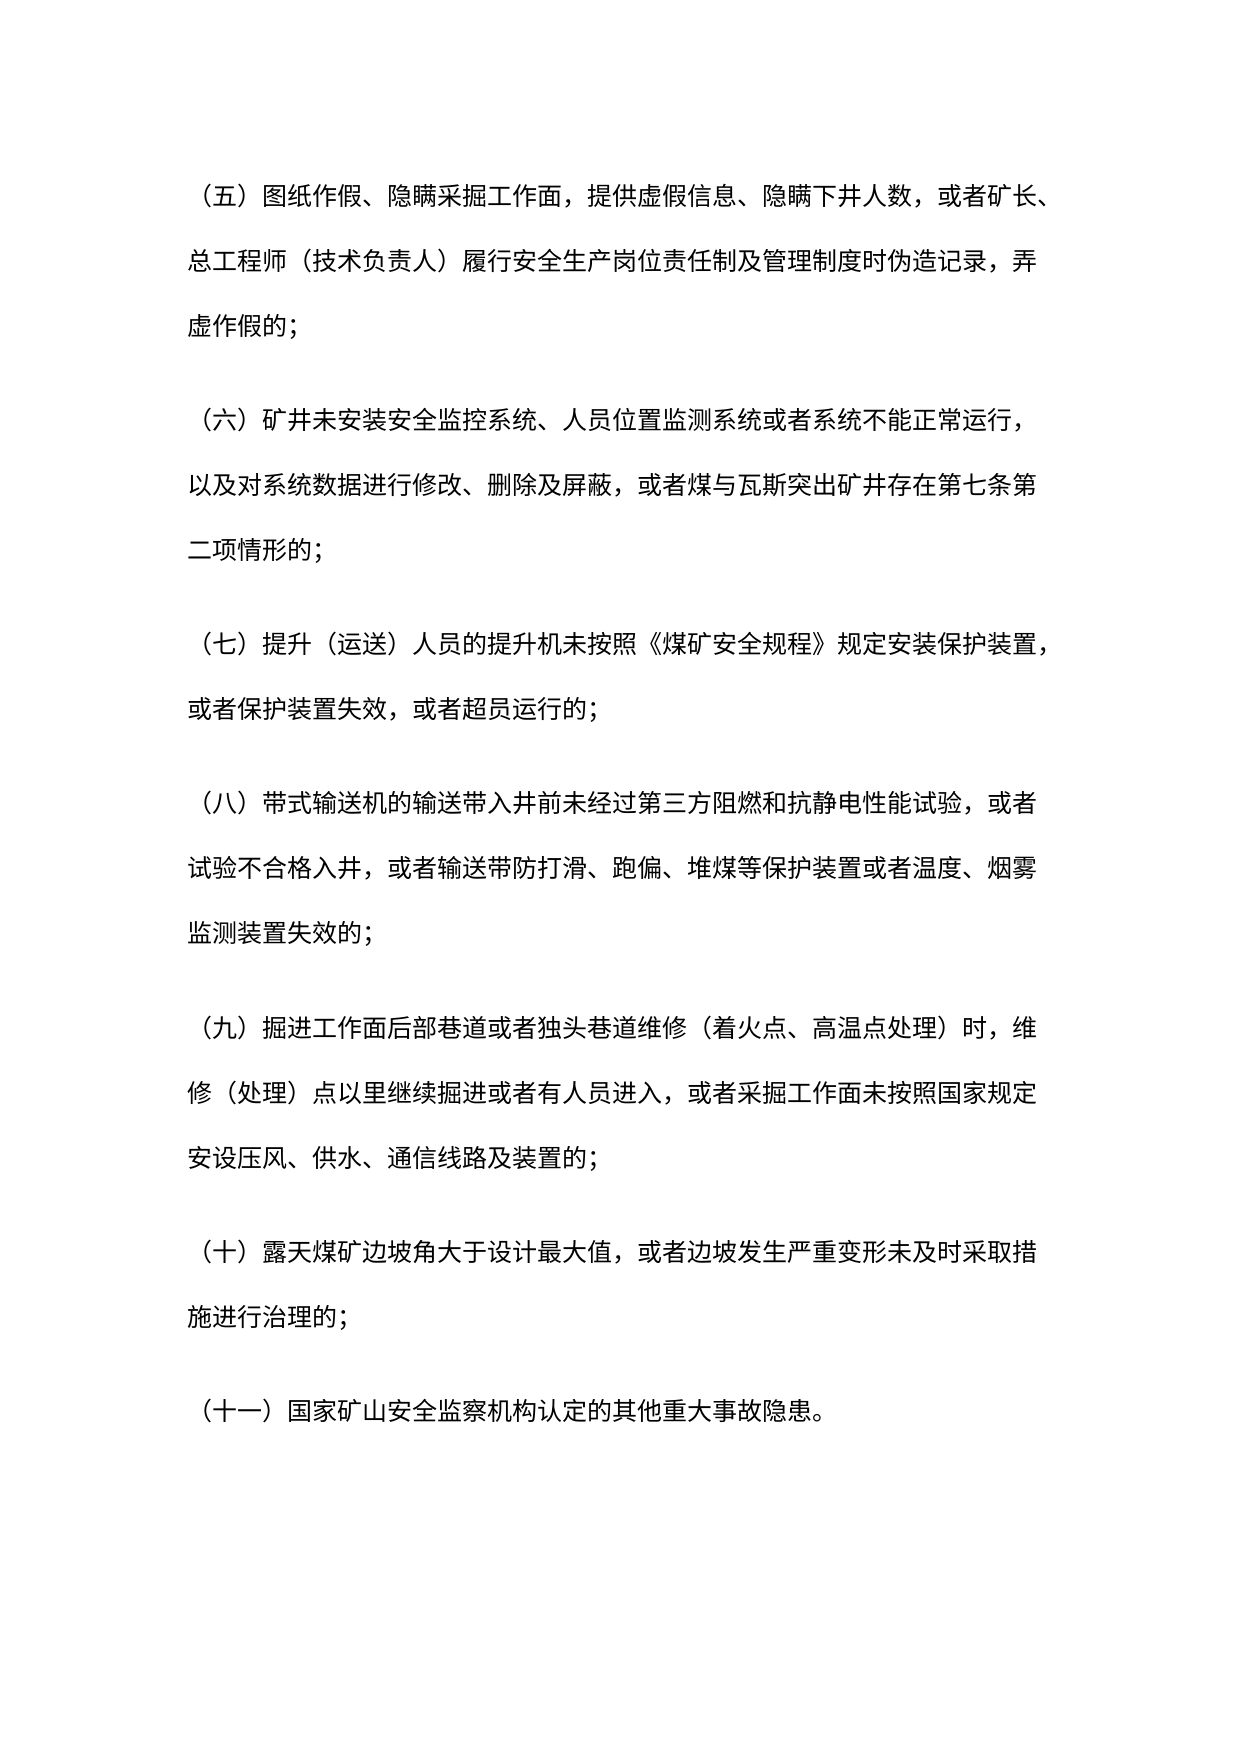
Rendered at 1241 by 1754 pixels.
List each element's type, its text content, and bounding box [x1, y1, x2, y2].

text （十）露天煤矿边坡角大于设计最大值，或者边坡发生严重变形未及时采取措施进行治理的； [187, 1218, 1053, 1348]
text （九）掘进工作面后部巷道或者独头巷道维修（着火点、高温点处理）时，维修（处理）点以里继续掘进或者有人员进入，或者采掘工作面未按照国家规定安设压风、供水、通信线路及装置的； [187, 994, 1053, 1189]
text （六）矿井未安装安全监控系统、人员位置监测系统或者系统不能正常运行，以及对系统数据进行修改、删除及屏蔽，或者煤与瓦斯突出矿井存在第七条第二项情形的； [187, 386, 1053, 581]
text （十一）国家矿山安全监察机构认定的其他重大事故隐患。 [187, 1377, 1053, 1442]
text （五）图纸作假、隐瞒采掘工作面，提供虚假信息、隐瞒下井人数，或者矿长、总工程师（技术负责人）履行安全生产岗位责任制及管理制度时伪造记录，弄虚作假的； [187, 162, 1053, 357]
text （八）带式输送机的输送带入井前未经过第三方阻燃和抗静电性能试验，或者试验不合格入井，或者输送带防打滑、跑偏、堆煤等保护装置或者温度、烟雾监测装置失效的； [187, 769, 1053, 964]
text （七）提升（运送）人员的提升机未按照《煤矿安全规程》规定安装保护装置，或者保护装置失效，或者超员运行的； [187, 610, 1053, 740]
